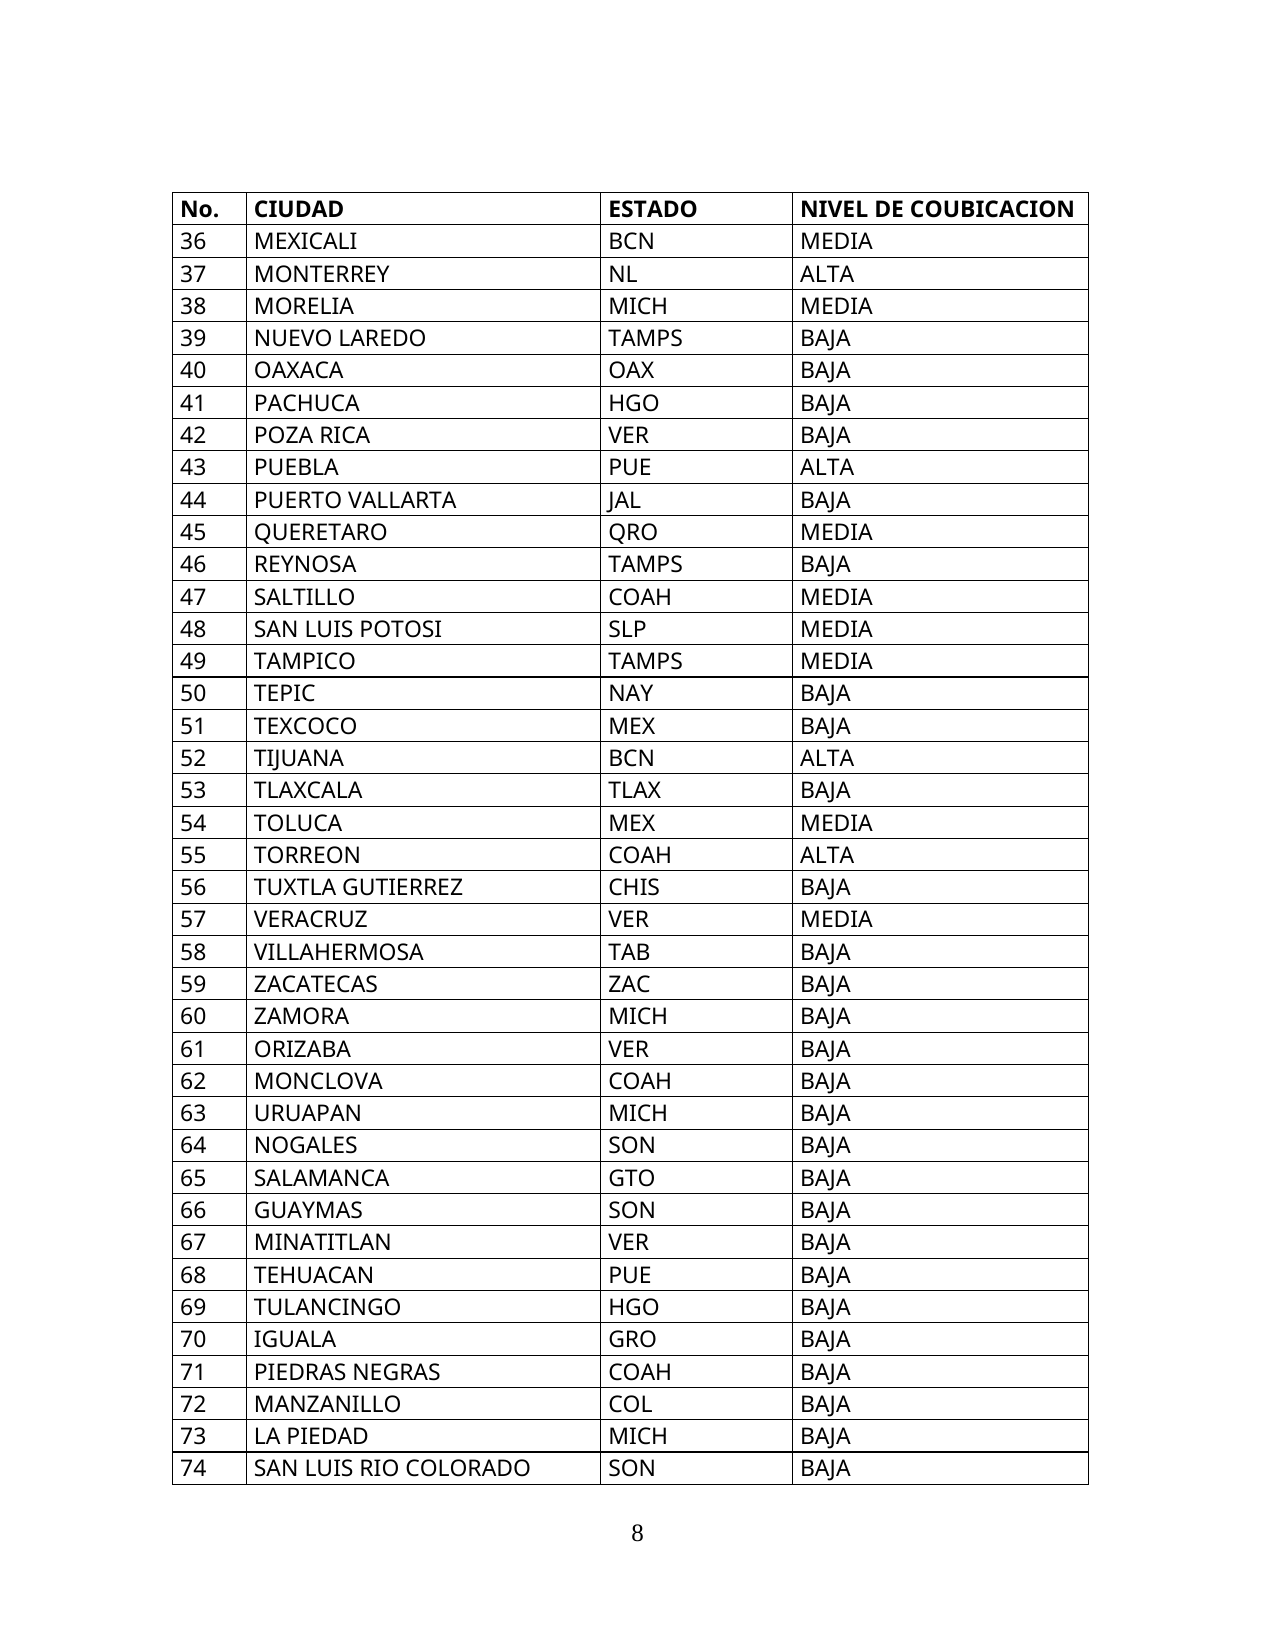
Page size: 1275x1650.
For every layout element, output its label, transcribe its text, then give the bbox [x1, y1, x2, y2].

table_cell 38 [173, 290, 246, 321]
table_cell VER [601, 904, 792, 935]
table_cell BAJA [793, 1356, 1088, 1387]
table_cell COL [601, 1388, 792, 1419]
table_header ESTADO [601, 193, 792, 224]
table_cell HGO [601, 387, 792, 418]
table_cell MEX [601, 710, 792, 741]
table_header No. [173, 193, 246, 224]
table_cell ZACATECAS [247, 968, 600, 999]
table_cell 67 [173, 1226, 246, 1258]
table_cell VER [601, 419, 792, 450]
table_cell MEDIA [793, 613, 1088, 644]
table_cell 57 [173, 904, 246, 935]
table_cell 69 [173, 1291, 246, 1322]
table_cell BAJA [793, 1323, 1088, 1354]
table_cell MONCLOVA [247, 1065, 600, 1096]
table_cell 52 [173, 742, 246, 773]
table_cell MONTERREY [247, 258, 600, 289]
table_cell MEDIA [793, 645, 1088, 676]
table_cell MINATITLAN [247, 1226, 600, 1258]
table_cell VILLAHERMOSA [247, 936, 600, 967]
table_cell MEDIA [793, 225, 1088, 257]
table_cell URUAPAN [247, 1097, 600, 1128]
table_cell PACHUCA [247, 387, 600, 418]
table_cell QRO [601, 516, 792, 547]
table_cell TORREON [247, 839, 600, 870]
table_cell BAJA [793, 1097, 1088, 1128]
table_cell COAH [601, 1065, 792, 1096]
table_cell ALTA [793, 742, 1088, 773]
table_cell COAH [601, 581, 792, 612]
table_cell 72 [173, 1388, 246, 1419]
table_cell 44 [173, 484, 246, 515]
table_cell ALTA [793, 258, 1088, 289]
table_cell SAN LUIS RIO COLORADO [247, 1453, 600, 1484]
table_cell BAJA [793, 774, 1088, 806]
table_cell BAJA [793, 710, 1088, 741]
table_cell BAJA [793, 1162, 1088, 1193]
table_header CIUDAD [247, 193, 600, 224]
table_cell 60 [173, 1000, 246, 1032]
table_cell TAB [601, 936, 792, 967]
table_cell 70 [173, 1323, 246, 1354]
table_cell 64 [173, 1130, 246, 1161]
table_cell BAJA [793, 1259, 1088, 1290]
table_cell MICH [601, 1420, 792, 1451]
table_cell 36 [173, 225, 246, 257]
table_cell OAXACA [247, 355, 600, 386]
table_cell MEDIA [793, 807, 1088, 838]
table_header NIVEL DE COUBICACION [793, 193, 1088, 224]
table_cell PUERTO VALLARTA [247, 484, 600, 515]
table_cell 51 [173, 710, 246, 741]
table_cell 40 [173, 355, 246, 386]
table_cell 56 [173, 871, 246, 902]
table_cell 39 [173, 322, 246, 353]
table_cell ALTA [793, 839, 1088, 870]
table_cell MEDIA [793, 581, 1088, 612]
table_cell 45 [173, 516, 246, 547]
table_cell 59 [173, 968, 246, 999]
table_cell MANZANILLO [247, 1388, 600, 1419]
table_cell TAMPS [601, 548, 792, 579]
table_cell BAJA [793, 548, 1088, 579]
table_cell 42 [173, 419, 246, 450]
table_cell 68 [173, 1259, 246, 1290]
table_cell 54 [173, 807, 246, 838]
table_cell NUEVO LAREDO [247, 322, 600, 353]
table_cell PUE [601, 451, 792, 483]
table_cell 61 [173, 1033, 246, 1064]
table_cell BCN [601, 225, 792, 257]
table_cell SON [601, 1130, 792, 1161]
table_cell PUE [601, 1259, 792, 1290]
table_cell BAJA [793, 355, 1088, 386]
table_cell MEX [601, 807, 792, 838]
table_cell QUERETARO [247, 516, 600, 547]
table_cell BAJA [793, 1194, 1088, 1225]
table_cell SON [601, 1453, 792, 1484]
table_cell BAJA [793, 968, 1088, 999]
table_cell 50 [173, 678, 246, 709]
table_cell HGO [601, 1291, 792, 1322]
table_cell MICH [601, 1097, 792, 1128]
table_cell BAJA [793, 1291, 1088, 1322]
table_cell BAJA [793, 1226, 1088, 1258]
table_cell 47 [173, 581, 246, 612]
table_cell NOGALES [247, 1130, 600, 1161]
table_cell 58 [173, 936, 246, 967]
table_cell BAJA [793, 678, 1088, 709]
table_cell SALTILLO [247, 581, 600, 612]
table_cell SLP [601, 613, 792, 644]
table_cell BAJA [793, 484, 1088, 515]
table_cell 71 [173, 1356, 246, 1387]
table_cell VER [601, 1033, 792, 1064]
table_cell TEXCOCO [247, 710, 600, 741]
table_cell 49 [173, 645, 246, 676]
table_cell MEXICALI [247, 225, 600, 257]
table_cell BAJA [793, 871, 1088, 902]
table_cell BAJA [793, 1453, 1088, 1484]
table_cell TAMPS [601, 645, 792, 676]
table_cell CHIS [601, 871, 792, 902]
table_cell TEHUACAN [247, 1259, 600, 1290]
table_cell TUXTLA GUTIERREZ [247, 871, 600, 902]
table_cell NL [601, 258, 792, 289]
table_cell BAJA [793, 936, 1088, 967]
table_cell 63 [173, 1097, 246, 1128]
table_cell MEDIA [793, 290, 1088, 321]
table_cell 65 [173, 1162, 246, 1193]
table_cell TAMPICO [247, 645, 600, 676]
table_cell JAL [601, 484, 792, 515]
table_cell GUAYMAS [247, 1194, 600, 1225]
table_cell 74 [173, 1453, 246, 1484]
table_cell REYNOSA [247, 548, 600, 579]
table_cell TIJUANA [247, 742, 600, 773]
table_cell 43 [173, 451, 246, 483]
table_cell 46 [173, 548, 246, 579]
table_cell NAY [601, 678, 792, 709]
table_cell SAN LUIS POTOSI [247, 613, 600, 644]
table_cell GRO [601, 1323, 792, 1354]
table_cell TLAXCALA [247, 774, 600, 806]
table_cell TULANCINGO [247, 1291, 600, 1322]
table_cell ALTA [793, 451, 1088, 483]
table_cell 62 [173, 1065, 246, 1096]
table_cell COAH [601, 839, 792, 870]
table_cell GTO [601, 1162, 792, 1193]
table_cell OAX [601, 355, 792, 386]
table_cell MICH [601, 1000, 792, 1032]
table_cell 66 [173, 1194, 246, 1225]
table_cell BAJA [793, 1000, 1088, 1032]
table_cell TLAX [601, 774, 792, 806]
table_cell 37 [173, 258, 246, 289]
table_cell BAJA [793, 1130, 1088, 1161]
table_cell IGUALA [247, 1323, 600, 1354]
table_cell BAJA [793, 419, 1088, 450]
table_cell LA PIEDAD [247, 1420, 600, 1451]
table_cell 48 [173, 613, 246, 644]
table_cell VER [601, 1226, 792, 1258]
table_cell TAMPS [601, 322, 792, 353]
table_cell MEDIA [793, 904, 1088, 935]
table_cell BAJA [793, 1065, 1088, 1096]
table_cell BAJA [793, 387, 1088, 418]
table_cell 41 [173, 387, 246, 418]
table_cell 55 [173, 839, 246, 870]
table_cell PIEDRAS NEGRAS [247, 1356, 600, 1387]
table_cell BAJA [793, 1420, 1088, 1451]
table_cell VERACRUZ [247, 904, 600, 935]
table_cell COAH [601, 1356, 792, 1387]
table_cell POZA RICA [247, 419, 600, 450]
table_cell TEPIC [247, 678, 600, 709]
table_cell 53 [173, 774, 246, 806]
table_cell MORELIA [247, 290, 600, 321]
table_cell ZAMORA [247, 1000, 600, 1032]
table_cell TOLUCA [247, 807, 600, 838]
table_cell SALAMANCA [247, 1162, 600, 1193]
table_cell 73 [173, 1420, 246, 1451]
table_cell BCN [601, 742, 792, 773]
table_cell BAJA [793, 1388, 1088, 1419]
table_cell BAJA [793, 322, 1088, 353]
table_cell ORIZABA [247, 1033, 600, 1064]
table_cell BAJA [793, 1033, 1088, 1064]
table_cell SON [601, 1194, 792, 1225]
table_cell MEDIA [793, 516, 1088, 547]
table_cell PUEBLA [247, 451, 600, 483]
table_cell MICH [601, 290, 792, 321]
table_cell ZAC [601, 968, 792, 999]
